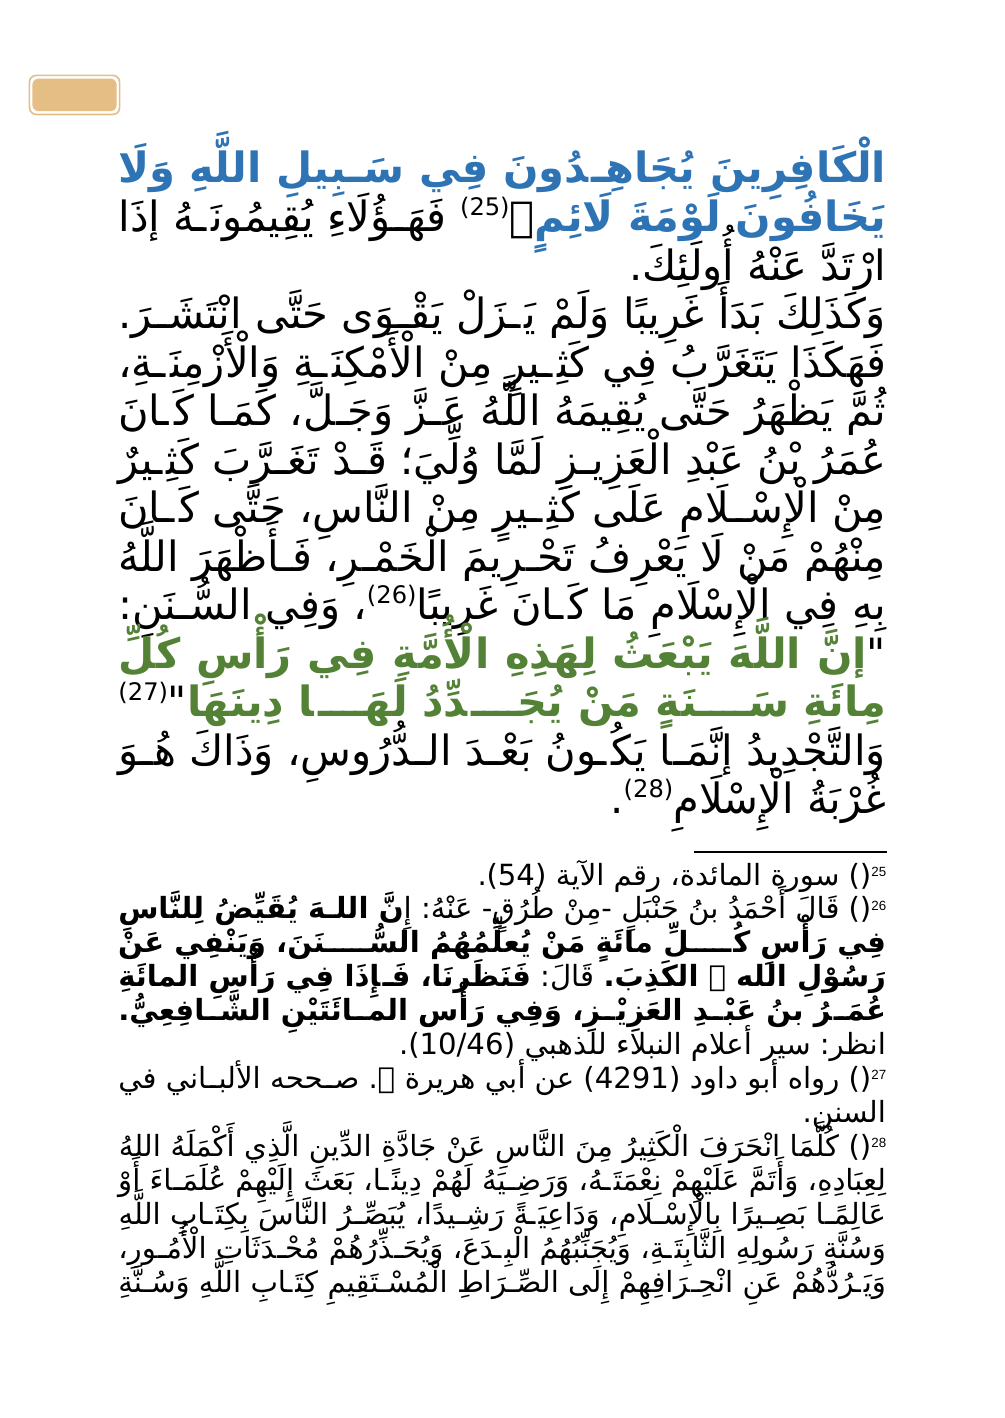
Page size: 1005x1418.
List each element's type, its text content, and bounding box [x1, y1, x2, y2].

text وَكَذَلِكَ بَدَأَ غَرِيبًا وَلَمْ يَزَلْ يَقْوَى حَتَّى انْتَشَرَ. فَهَكَذَا يَتَغَرَّبُ فِي كَثِيرٍ مِنْ الْأَمْكِنَةِ وَالْأَزْمِنَةِ، ثُمَّ يَظْهَرُ حَتَّى يُقِيمَهُ اللَّهُ عَزَّ وَجَلَّ، كَمَا كَانَ عُمَرُ بْنُ عَبْدِ الْعَزِيزِ لَمَّا وُلِّيَ؛ قَدْ تَغَرَّبَ كَثِيرٌ مِنْ الْإِسْلَامِ عَلَى كَثِيرٍ مِنْ النَّاسِ، حَتَّى كَانَ مِنْهُمْ مَنْ لَا يَعْرِفُ تَحْرِيمَ الْخَمْرِ، فَأَظْهَرَ اللَّهُ بِهِ فِي الْإِسْلَامِ مَا كَانَ غَرِيبًا()، وَفِي السُّنَنِ: "إنَّ اللَّهَ يَبْعَثُ لِهَذِهِ الْأُمَّةِ فِي رَأْسِ كُلِّ مِائَةِ سَنَةٍ مَنْ يُجَدِّدُ لَهَا دِينَهَا"() وَالتَّجْدِيدُ إنَّمَا يَكُونُ بَعْدَ الدُّرُوسِ، وَذَاكَ هُوَ غُرْبَةُ الْإِسْلَامِ(). [118, 290, 886, 824]
text وَقَوْلُهُ : "ثُمَّ يَعُودُ غَرِيبًا كَمَا بَدَأَ" أَعْظَمُ مَا تَكُونُ غُرْبَتُهُ إذَا ارْتَدَّ الدَّاخِلُونَ فِيهِ عَنْهُ، وَقَدْ قَالَ تَعَالَى مَنْ يَرْتَدَّ مِنْكُمْ عَنْ دِينِهِ فَسَوْفَ يَأْتِي اللَّهُ بِقَوْمٍ يُحِبُّهُمْ وَيُحِبُّونَهُ أَذِلَّةً عَلَى الْمُؤْمِنِينَ أَعِزَّةً عَلَى الْكَافِرِينَ يُجَاهِدُونَ فِي سَبِيلِ اللَّهِ وَلَا يَخَافُونَ لَوْمَةَ لَائِمٍ() فَهَؤُلَاءِ يُقِيمُونَهُ إذَا ارْتَدَّ عَنْهُ أُولَئِكَ. [118, 144, 886, 290]
